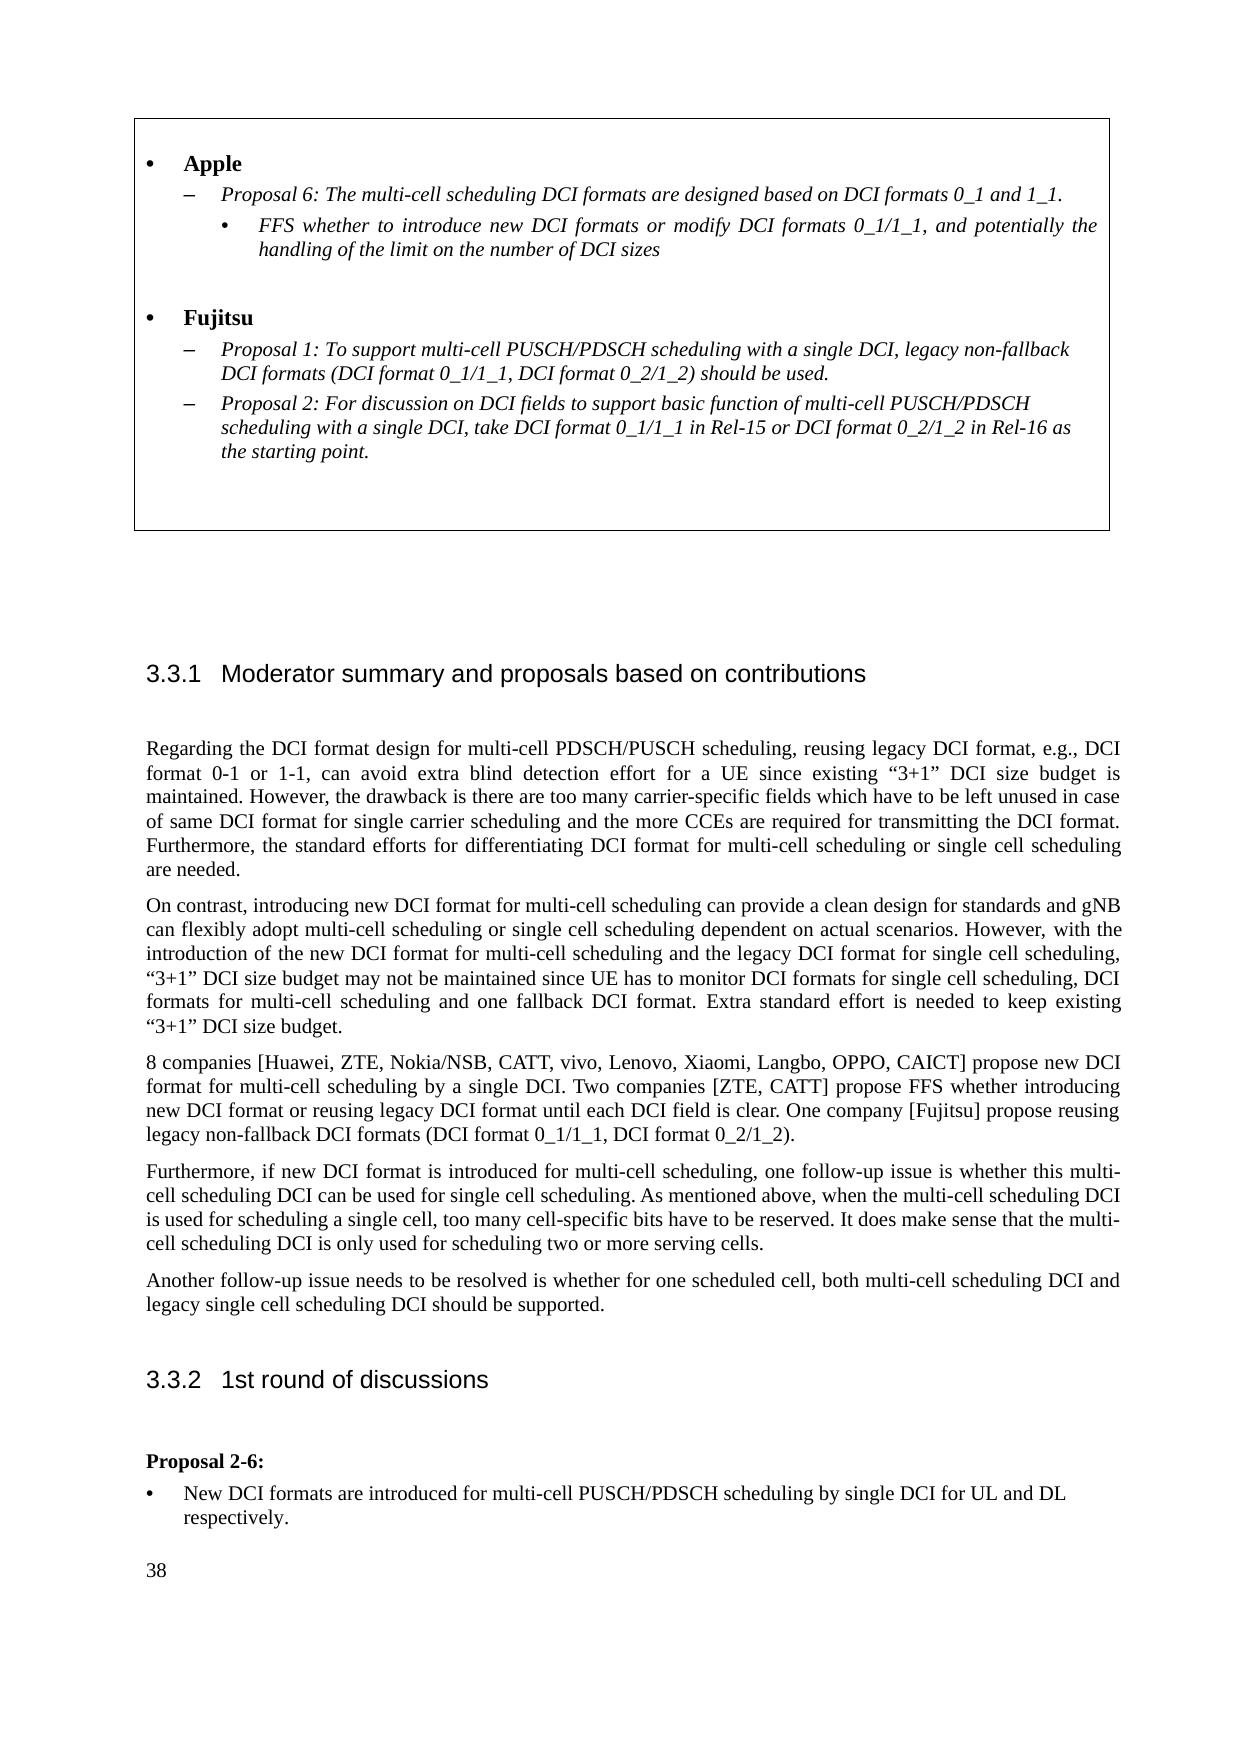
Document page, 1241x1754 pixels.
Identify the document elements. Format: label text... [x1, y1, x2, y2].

text Regarding the DCI format design for multi-cell PDSCH/PUSCH scheduling, reusing legacy DCI format, e.g., DCI format 0-1 or 1-1, can avoid extra blind detection effort for a UE since existing “3+1” DCI size budget is maintained. However, the drawback is there are too many carrier-specific fields which have to be left unused in case of same DCI format for single carrier scheduling and the more CCEs are required for transmitting the DCI format. Furthermore, the standard efforts for differentiating DCI format for multi-cell scheduling or single cell scheduling are needed. [146, 736, 1122, 881]
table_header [135, 119, 1109, 530]
subtitle 1st round of discussions [146, 1365, 1122, 1393]
text 8 companies [Huawei, ZTE, Nokia/NSB, CATT, vivo, Lenovo, Xiaomi, Langbo, OPPO, CAICT] propose new DCI format for multi-cell scheduling by a single DCI. Two companies [ZTE, CATT] propose FFS whether introducing new DCI format or reusing legacy DCI format until each DCI field is clear. One company [Fujitsu] propose reusing legacy non-fallback DCI formats (DCI format 0_1/1_1, DCI format 0_2/1_2). [146, 1050, 1122, 1146]
text Furthermore, if new DCI format is introduced for multi-cell scheduling, one follow-up issue is whether this multi-cell scheduling DCI can be used for single cell scheduling. As mentioned above, when the multi-cell scheduling DCI is used for scheduling a single cell, too many cell-specific bits have to be reserved. It does make sense that the multi-cell scheduling DCI is only used for scheduling two or more serving cells. [146, 1159, 1122, 1255]
subtitle Proposal 2-6: [146, 1449, 1122, 1473]
text On contrast, introducing new DCI format for multi-cell scheduling can provide a clean design for standards and gNB can flexibly adopt multi-cell scheduling or single cell scheduling dependent on actual scenarios. However, with the introduction of the new DCI format for multi-cell scheduling and the legacy DCI format for single cell scheduling, “3+1” DCI size budget may not be maintained since UE has to monitor DCI formats for single cell scheduling, DCI formats for multi-cell scheduling and one fallback DCI format. Extra standard effort is needed to keep existing “3+1” DCI size budget. [146, 893, 1122, 1038]
text Another follow-up issue needs to be resolved is whether for one scheduled cell, both multi-cell scheduling DCI and legacy single cell scheduling DCI should be supported. [146, 1268, 1122, 1316]
subtitle Moderator summary and proposals based on contributions [146, 658, 1122, 687]
list New DCI formats are introduced for multi-cell PUSCH/PDSCH scheduling by single DCI for UL and DL respectively. [146, 1481, 1122, 1529]
